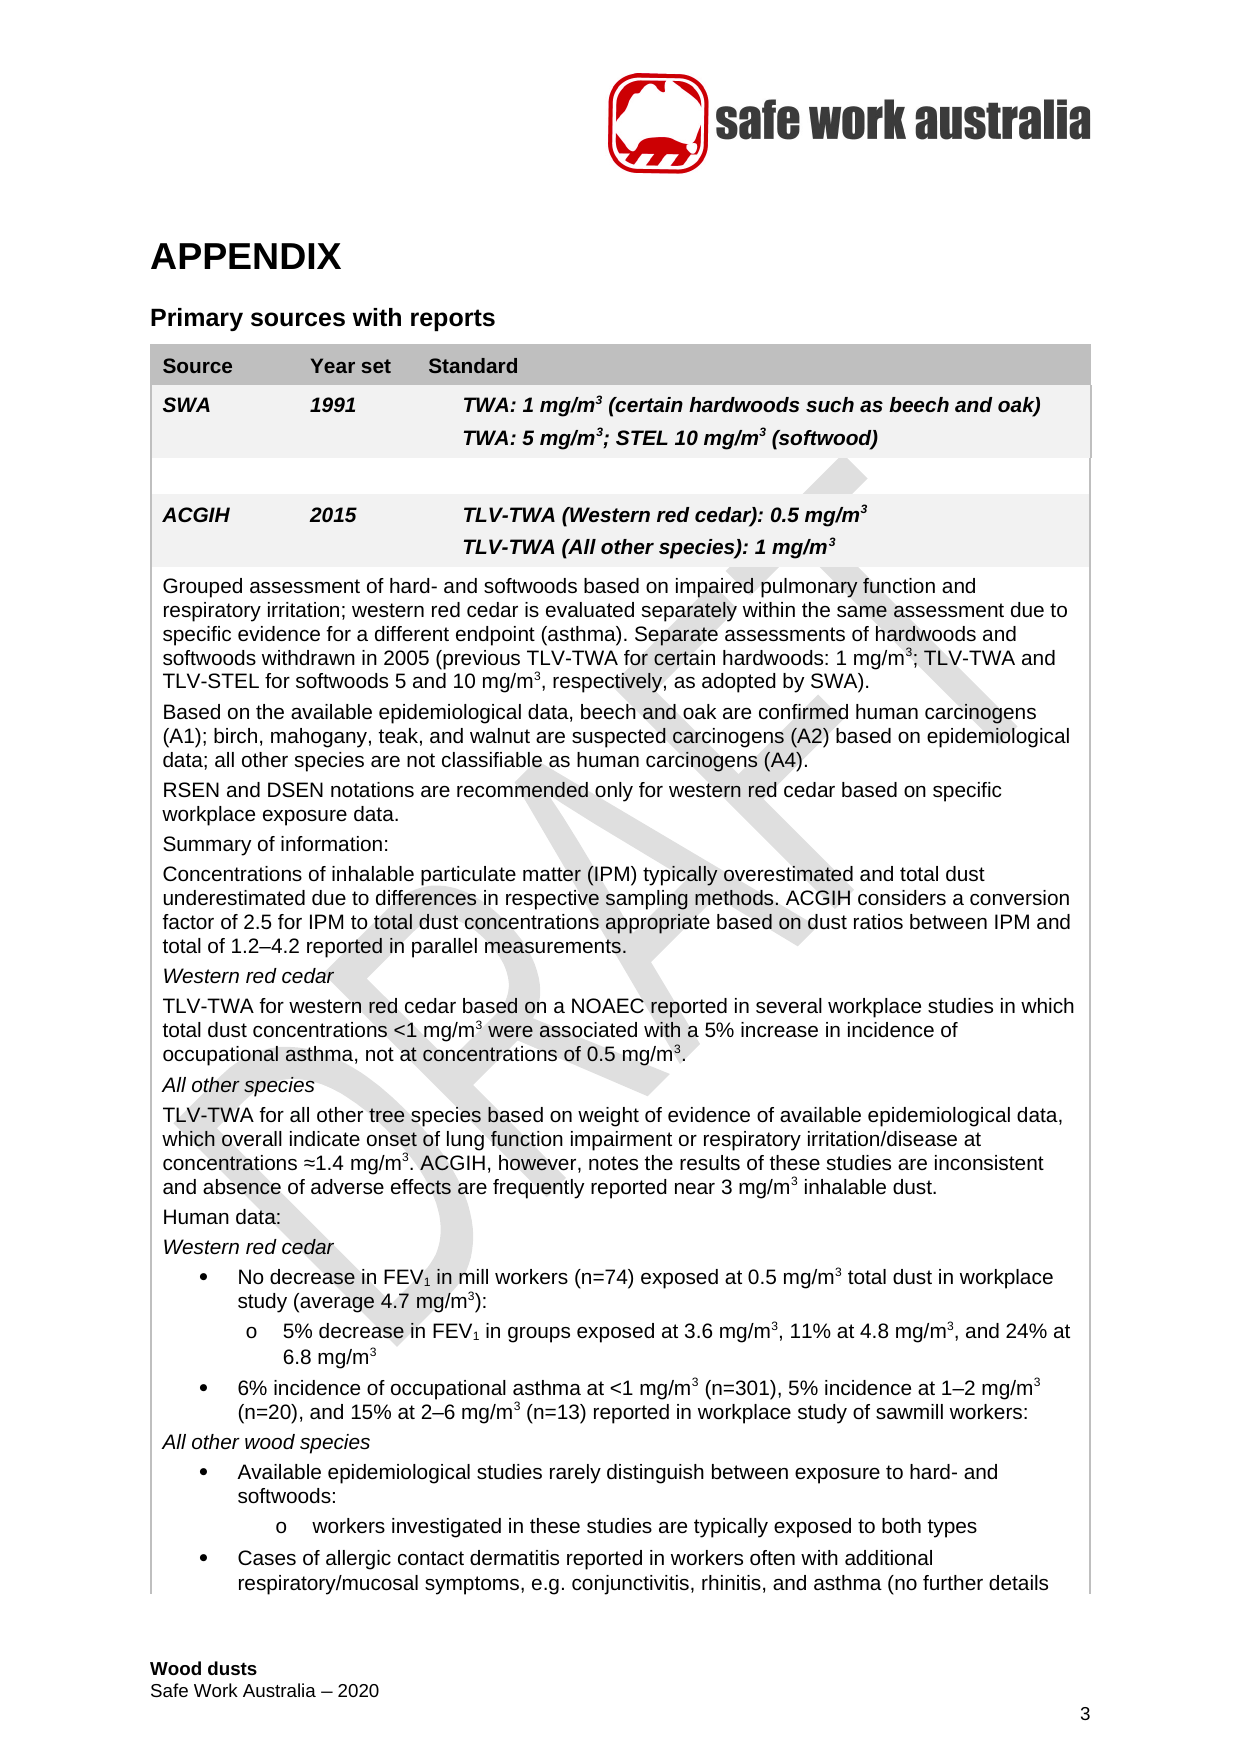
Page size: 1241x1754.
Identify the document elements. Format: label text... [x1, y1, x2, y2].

subtitle Appendix [150, 234, 1090, 278]
table_cell ACGIH TLV-TWA (All other species): 1 mg/m3 [152, 494, 1089, 567]
table_cell [152, 458, 1089, 494]
subtitle Primary sources with reports [150, 303, 1090, 331]
picture [605, 73, 1091, 174]
table_header Source Year set Standard [152, 346, 1089, 385]
table_cell SWA (certain hardwoods such as beech and oak) TWA: 5 mg/m3; STEL 10 mg/m3 (softwood) [152, 385, 1090, 458]
